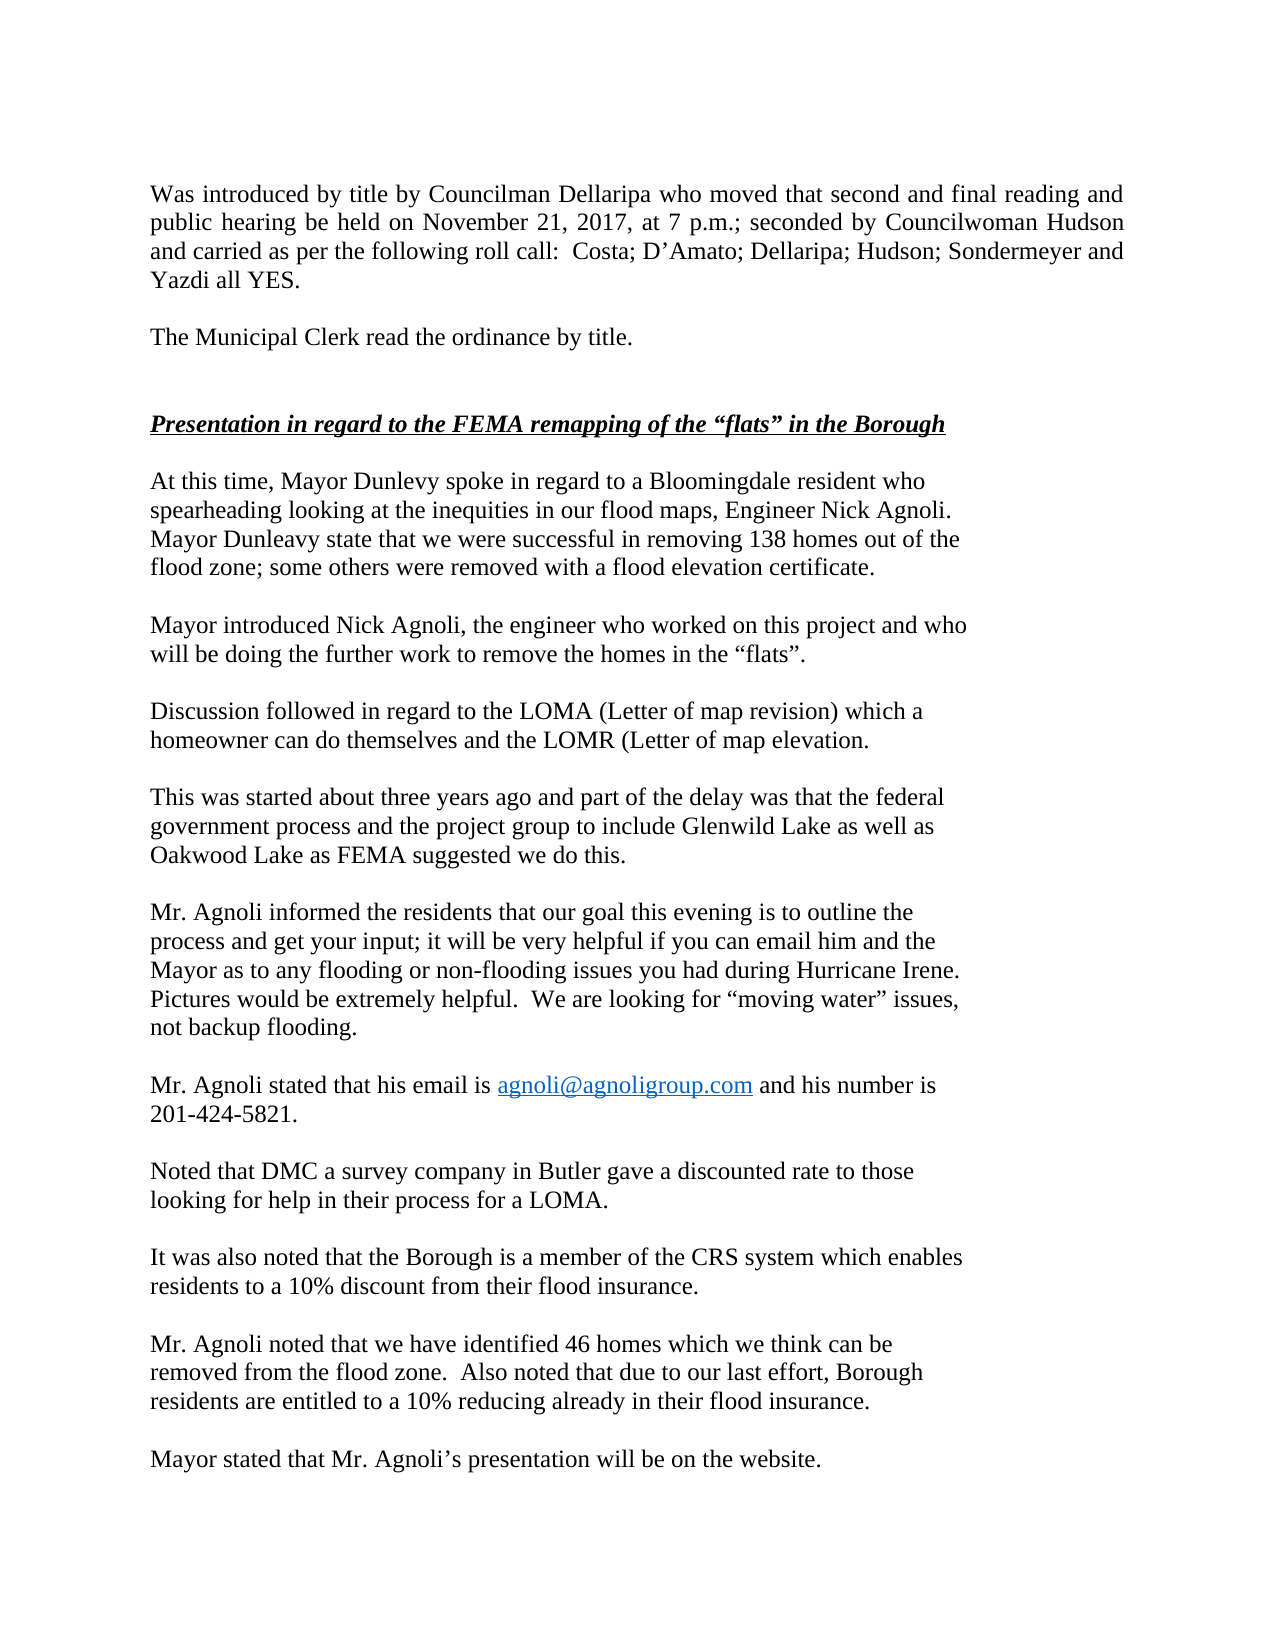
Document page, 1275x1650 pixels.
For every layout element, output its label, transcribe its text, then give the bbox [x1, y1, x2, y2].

text Mayor introduced Nick Agnoli, the engineer who worked on this project and who will be doing the further work to remove the homes in the “flats”. [150, 610, 975, 667]
text Mayor stated that Mr. Agnoli’s presentation will be on the website. [150, 1444, 975, 1472]
text Was introduced by title by Councilman Dellaripa who moved that second and final reading and public hearing be held on November 21, 2017, at 7 p.m.; seconded by Councilwoman Hudson and carried as per the following roll call: Costa; D’Amato; Dellaripa; Hudson; Sondermeyer and Yazdi all YES. [150, 179, 1125, 294]
text Presentation in regard to the FEMA remapping of the “flats” in the Borough [150, 409, 975, 437]
text At this time, Mayor Dunlevy spoke in regard to a Bloomingdale resident who spearheading looking at the inequities in our flood maps, Engineer Nick Agnoli. Mayor Dunleavy state that we were successful in removing 138 homes out of the flood zone; some others were removed with a flood elevation certificate. [150, 466, 975, 581]
text This was started about three years ago and part of the delay was that the federal government process and the project group to include Glenwild Lake as well as Oakwood Lake as FEMA suggested we do this. [150, 782, 975, 869]
text Discussion followed in regard to the LOMA (Letter of map revision) which a homeowner can do themselves and the LOMR (Letter of map elevation. [150, 696, 975, 754]
text Mr. Agnoli informed the residents that our goal this evening is to outline the process and get your input; it will be very helpful if you can email him and the Mayor as to any flooding or non-flooding issues you had during Hurricane Irene. Pictures would be extremely helpful. We are looking for “moving water” issues, not backup flooding. [150, 897, 975, 1041]
text Noted that DMC a survey company in Butler gave a discounted rate to those looking for help in their process for a LOMA. [150, 1156, 975, 1214]
text The Municipal Clerk read the ordinance by title. [150, 322, 1125, 351]
text Mr. Agnoli noted that we have identified 46 homes which we think can be removed from the flood zone. Also noted that due to our last effort, Borough residents are entitled to a 10% reducing already in their flood insurance. [150, 1329, 975, 1415]
text Mr. Agnoli stated that his email is agnoli@agnoligroup.com and his number is 201-424-5821. [150, 1070, 975, 1127]
text It was also noted that the Borough is a member of the CRS system which enables residents to a 10% discount from their flood insurance. [150, 1242, 975, 1300]
